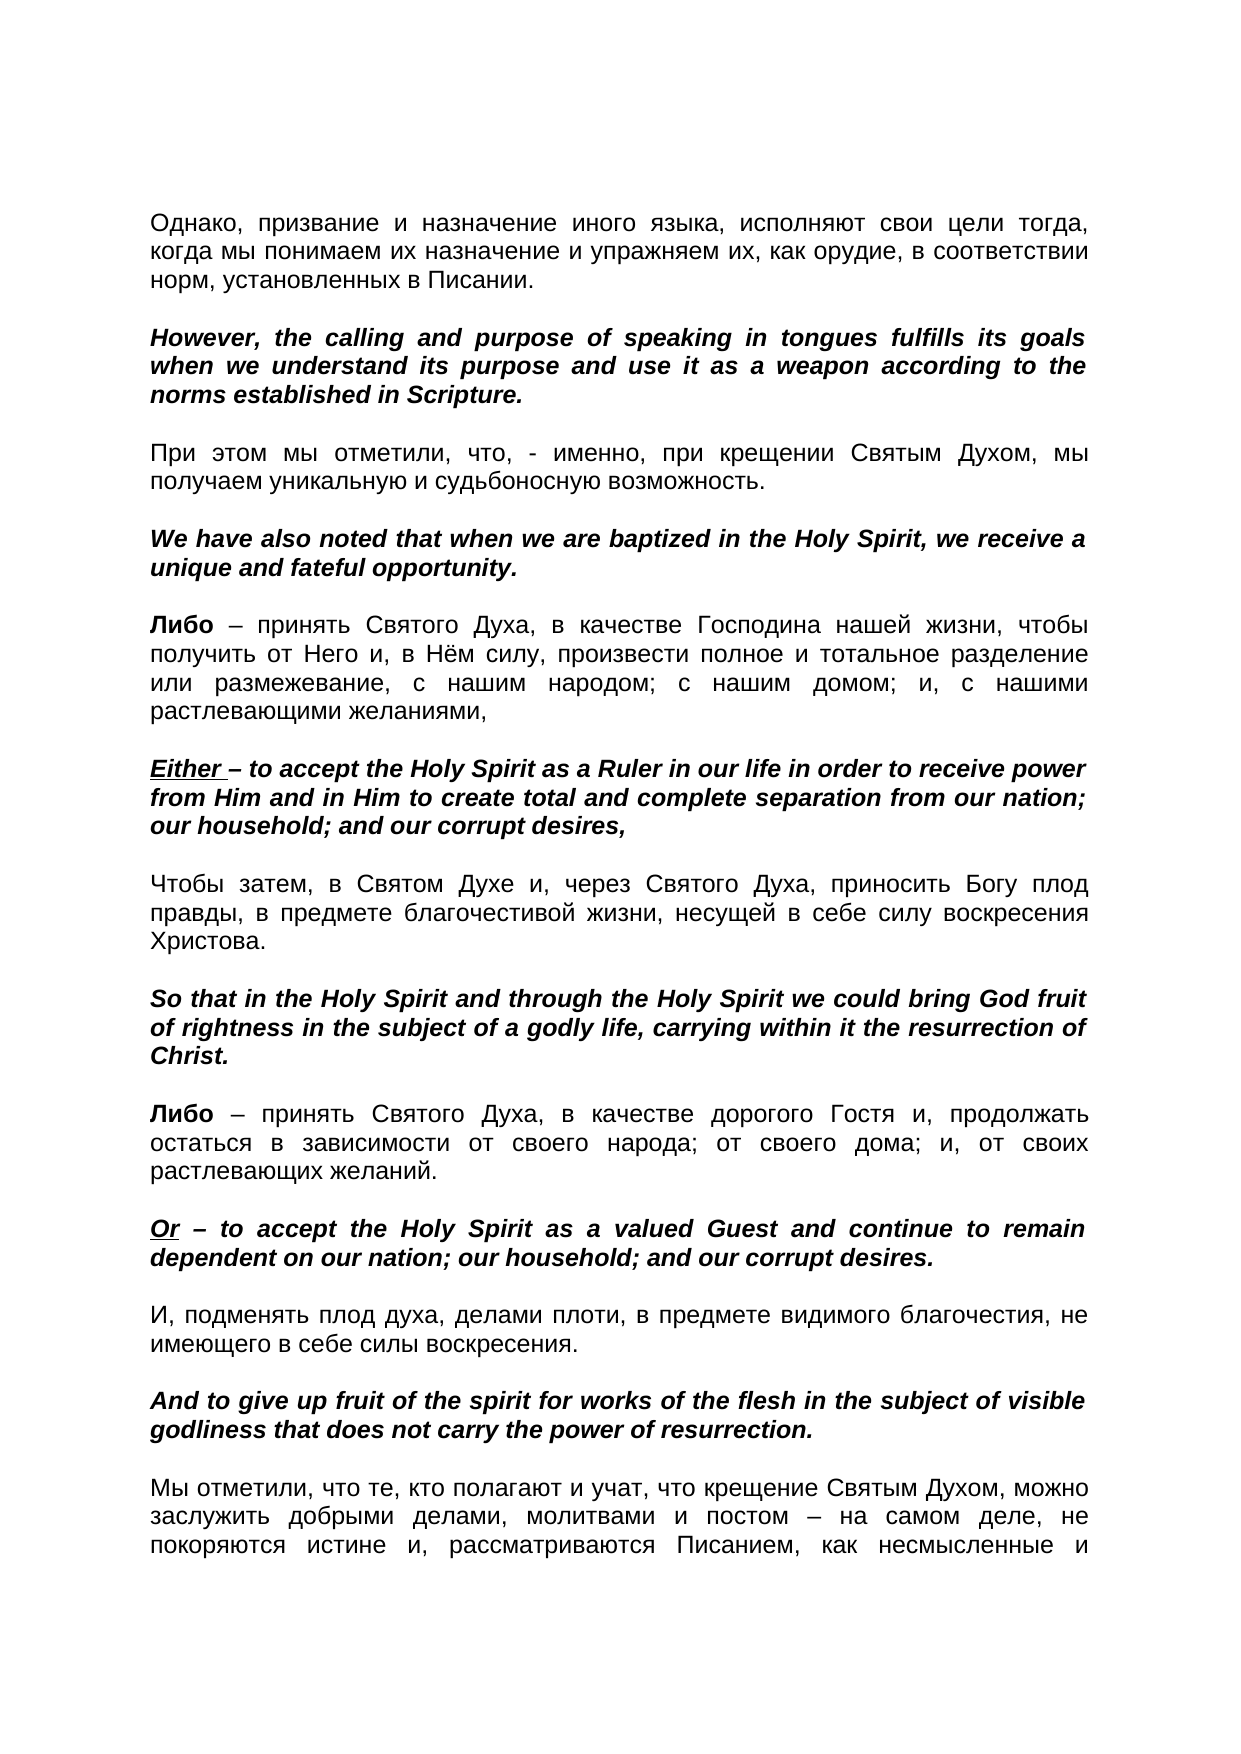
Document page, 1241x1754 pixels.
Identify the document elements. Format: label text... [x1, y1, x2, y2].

text При этом мы отметили, что, - именно, при крещении Святым Духом, мы получаем уникальную и судьбоносную возможность. [150, 437, 1090, 495]
text И, подменять плод духа, делами плоти, в предмете видимого благочестия, не имеющего в себе силы воскресения. [150, 1300, 1090, 1357]
text Либо – принять Святого Духа, в качестве дорогого Гостя и, продолжать остаться в зависимости от своего народа; от своего дома; и, от своих растлевающих желаний. [150, 1099, 1090, 1185]
text Either – to accept the Holy Spirit as a Ruler in our life in order to receive power from Him and in Him to create total and complete separation from our nation; our household; and our corrupt desires, [150, 754, 1090, 840]
text Чтобы затем, в Святом Духе и, через Святого Духа, приносить Богу плод правды, в предмете благочестивой жизни, несущей в себе силу воскресения Христова. [150, 869, 1090, 955]
text Либо – принять Святого Духа, в качестве Господина нашей жизни, чтобы получить от Него и, в Нём силу, произвести полное и тотальное разделение или размежевание, с нашим народом; с нашим домом; и, с нашими растлевающими желаниями, [150, 610, 1090, 725]
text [150, 1472, 1090, 1559]
text Однако, призвание и назначение иного языка, исполняют свои цели тогда, когда мы понимаем их назначение и упражняем их, как орудие, в соответствии норм, установленных в Писании. [150, 207, 1090, 294]
text Or – to accept the Holy Spirit as a valued Guest and continue to remain dependent on our nation; our household; and our corrupt desires. [150, 1214, 1090, 1271]
text We have also noted that when we are baptized in the Holy Spirit, we receive a unique and fateful opportunity. [150, 524, 1090, 581]
text And to give up fruit of the spirit for works of the flesh in the subject of visible godliness that does not carry the power of resurrection. [150, 1386, 1090, 1444]
text However, the calling and purpose of speaking in tongues fulfills its goals when we understand its purpose and use it as a weapon according to the norms established in Scripture. [150, 322, 1090, 409]
text So that in the Holy Spirit and through the Holy Spirit we could bring God fruit of rightness in the subject of a godly life, carrying within it the resurrection of Christ. [150, 984, 1090, 1070]
